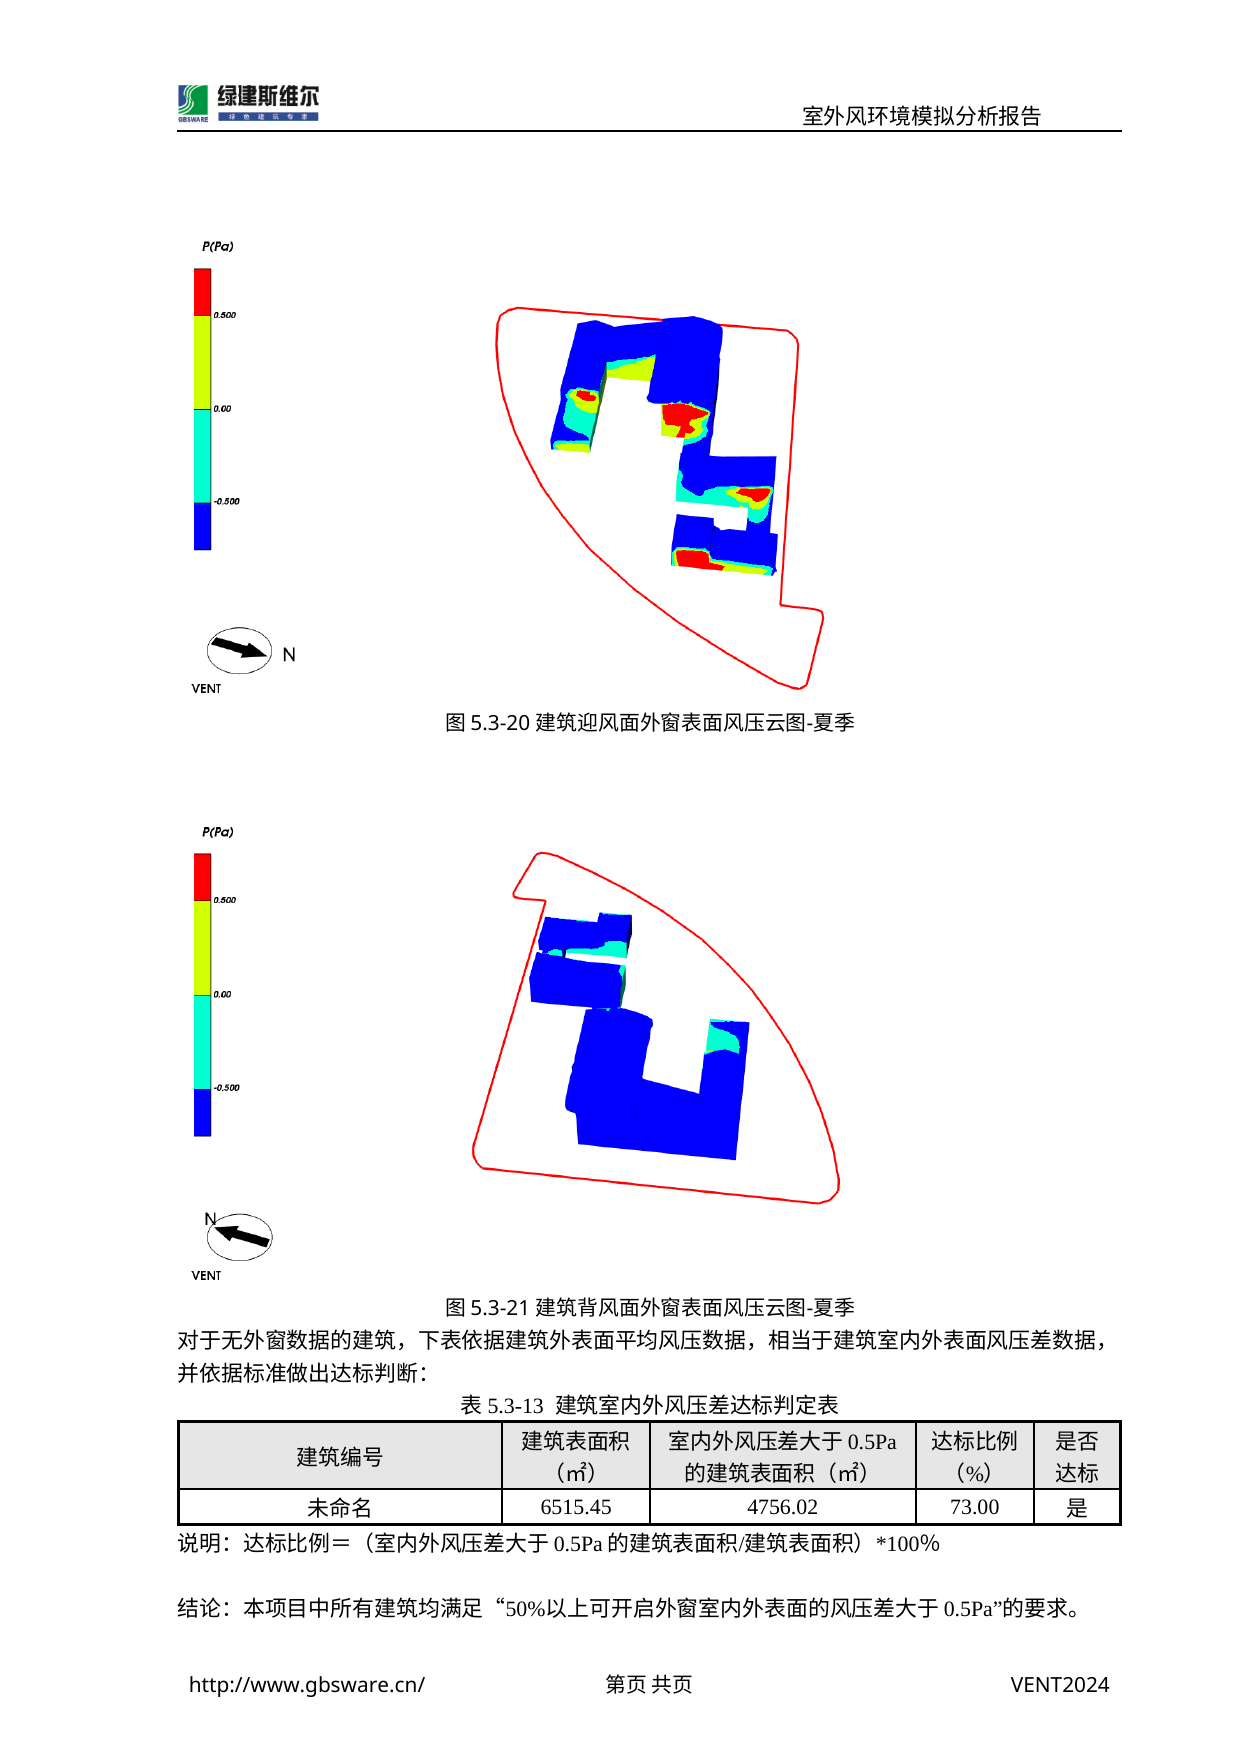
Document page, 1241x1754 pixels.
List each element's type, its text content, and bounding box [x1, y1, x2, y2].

picture [184, 152, 1115, 703]
picture [177, 82, 320, 124]
picture [184, 737, 1115, 1290]
table_cell 73.00 [917, 1490, 1033, 1523]
table_cell 6515.45 [503, 1490, 649, 1523]
text 说明：达标比例＝（室内外风压差大于0.5Pa的建筑表面积/建筑表面积）*100％ [177, 1526, 1122, 1558]
table_header 是否达标 [1035, 1423, 1119, 1488]
table_header 建筑表面积（㎡） [503, 1423, 649, 1488]
text 对于无外窗数据的建筑，下表依据建筑外表面平均风压数据，相当于建筑室内外表面风压差数据，并依据标准做出达标判断： [177, 1323, 1122, 1388]
table_cell 是 [1035, 1490, 1119, 1523]
text 结论：本项目中所有建筑均满足“50%以上可开启外窗室内外表面的风压差大于0.5Pa”的要求。 [177, 1591, 1122, 1623]
table_header 达标比例（%） [917, 1423, 1033, 1488]
table_header 建筑编号 [180, 1423, 501, 1488]
table_cell 4756.02 [651, 1490, 915, 1523]
table_cell 未命名 [180, 1490, 501, 1523]
table_header 室内外风压差大于0.5Pa的建筑表面积（㎡） [651, 1423, 915, 1488]
